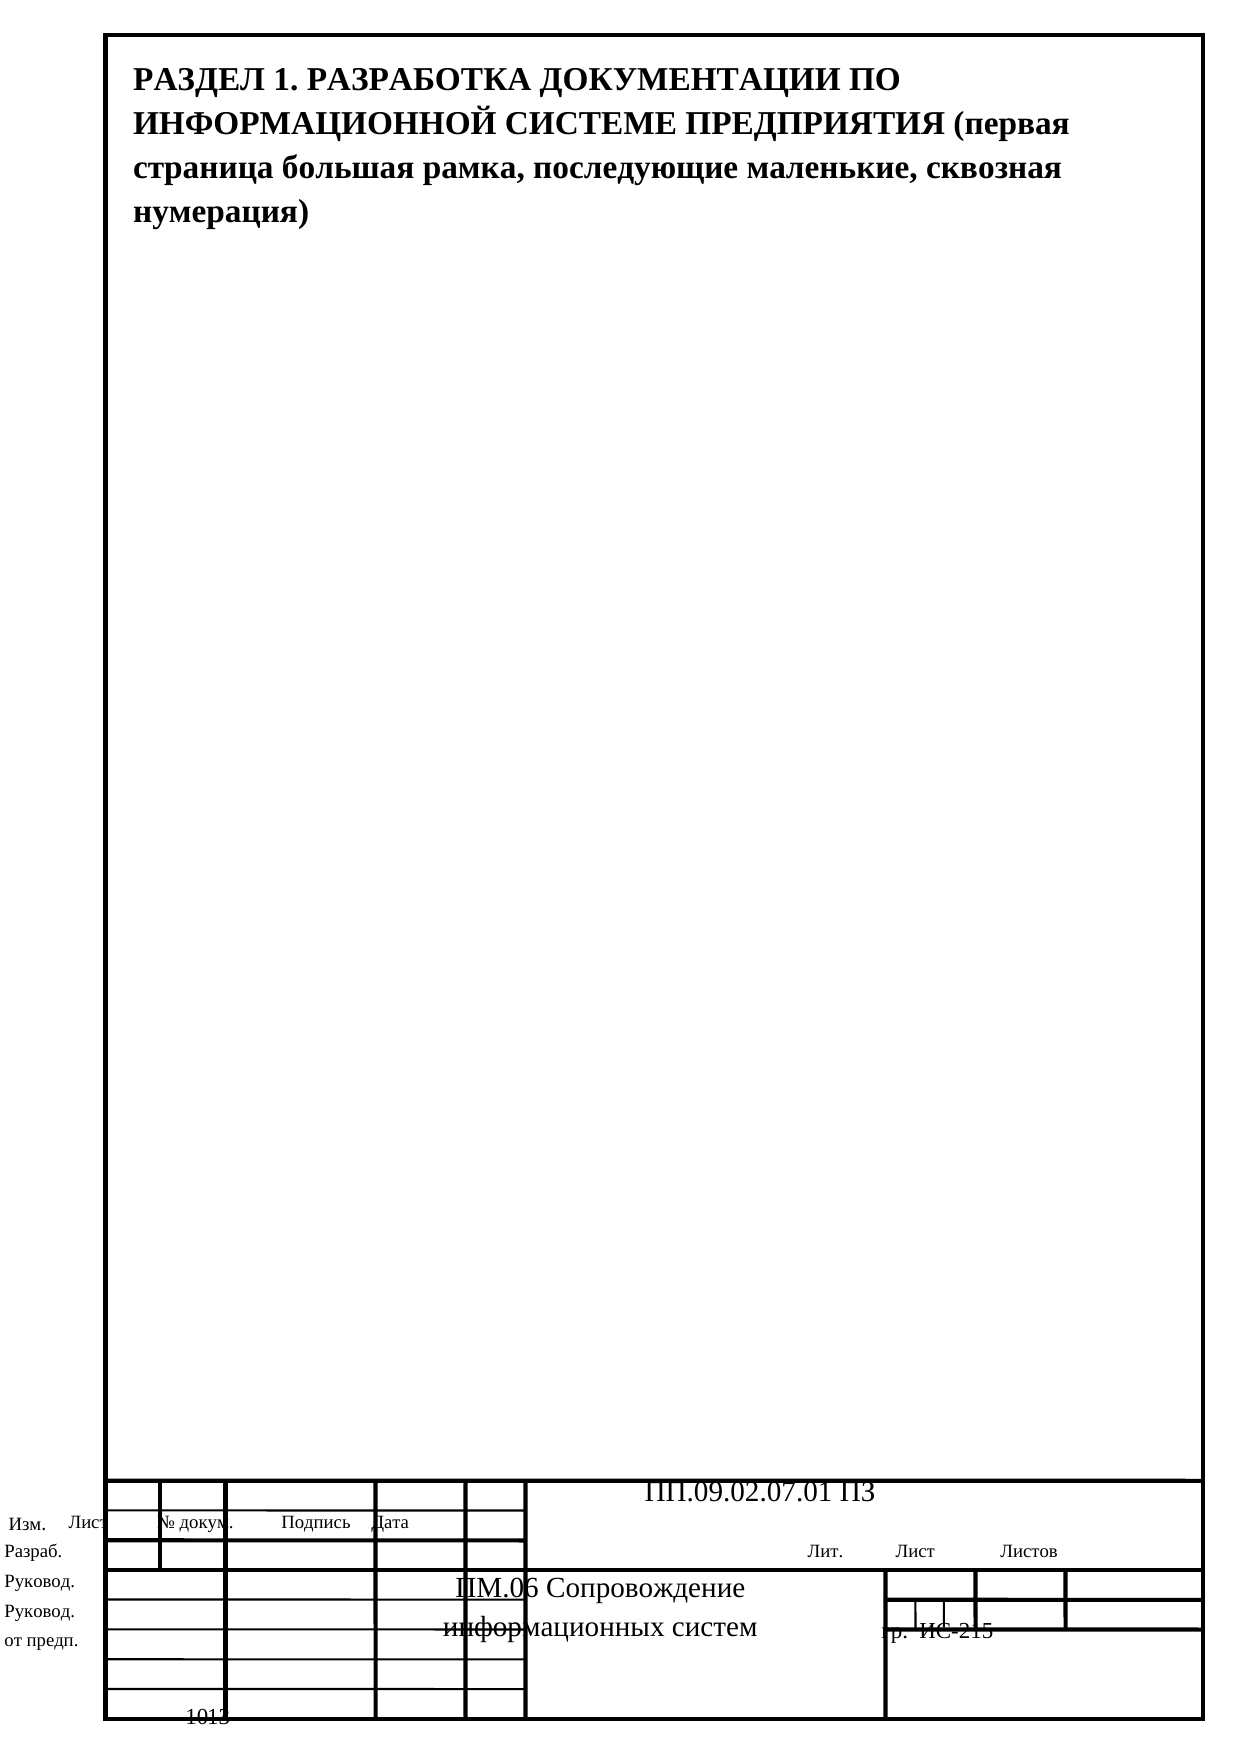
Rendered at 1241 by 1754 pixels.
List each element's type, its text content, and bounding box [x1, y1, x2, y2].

text РАЗДЕЛ 1. РАЗРАБОТКА ДОКУМЕНТАЦИИ ПО ИНФОРМАЦИОННОЙ СИСТЕМЕ ПРЕДПРИЯТИЯ (первая страница большая рамка, последующие маленькие, сквозная нумерация) [133, 59, 1196, 230]
